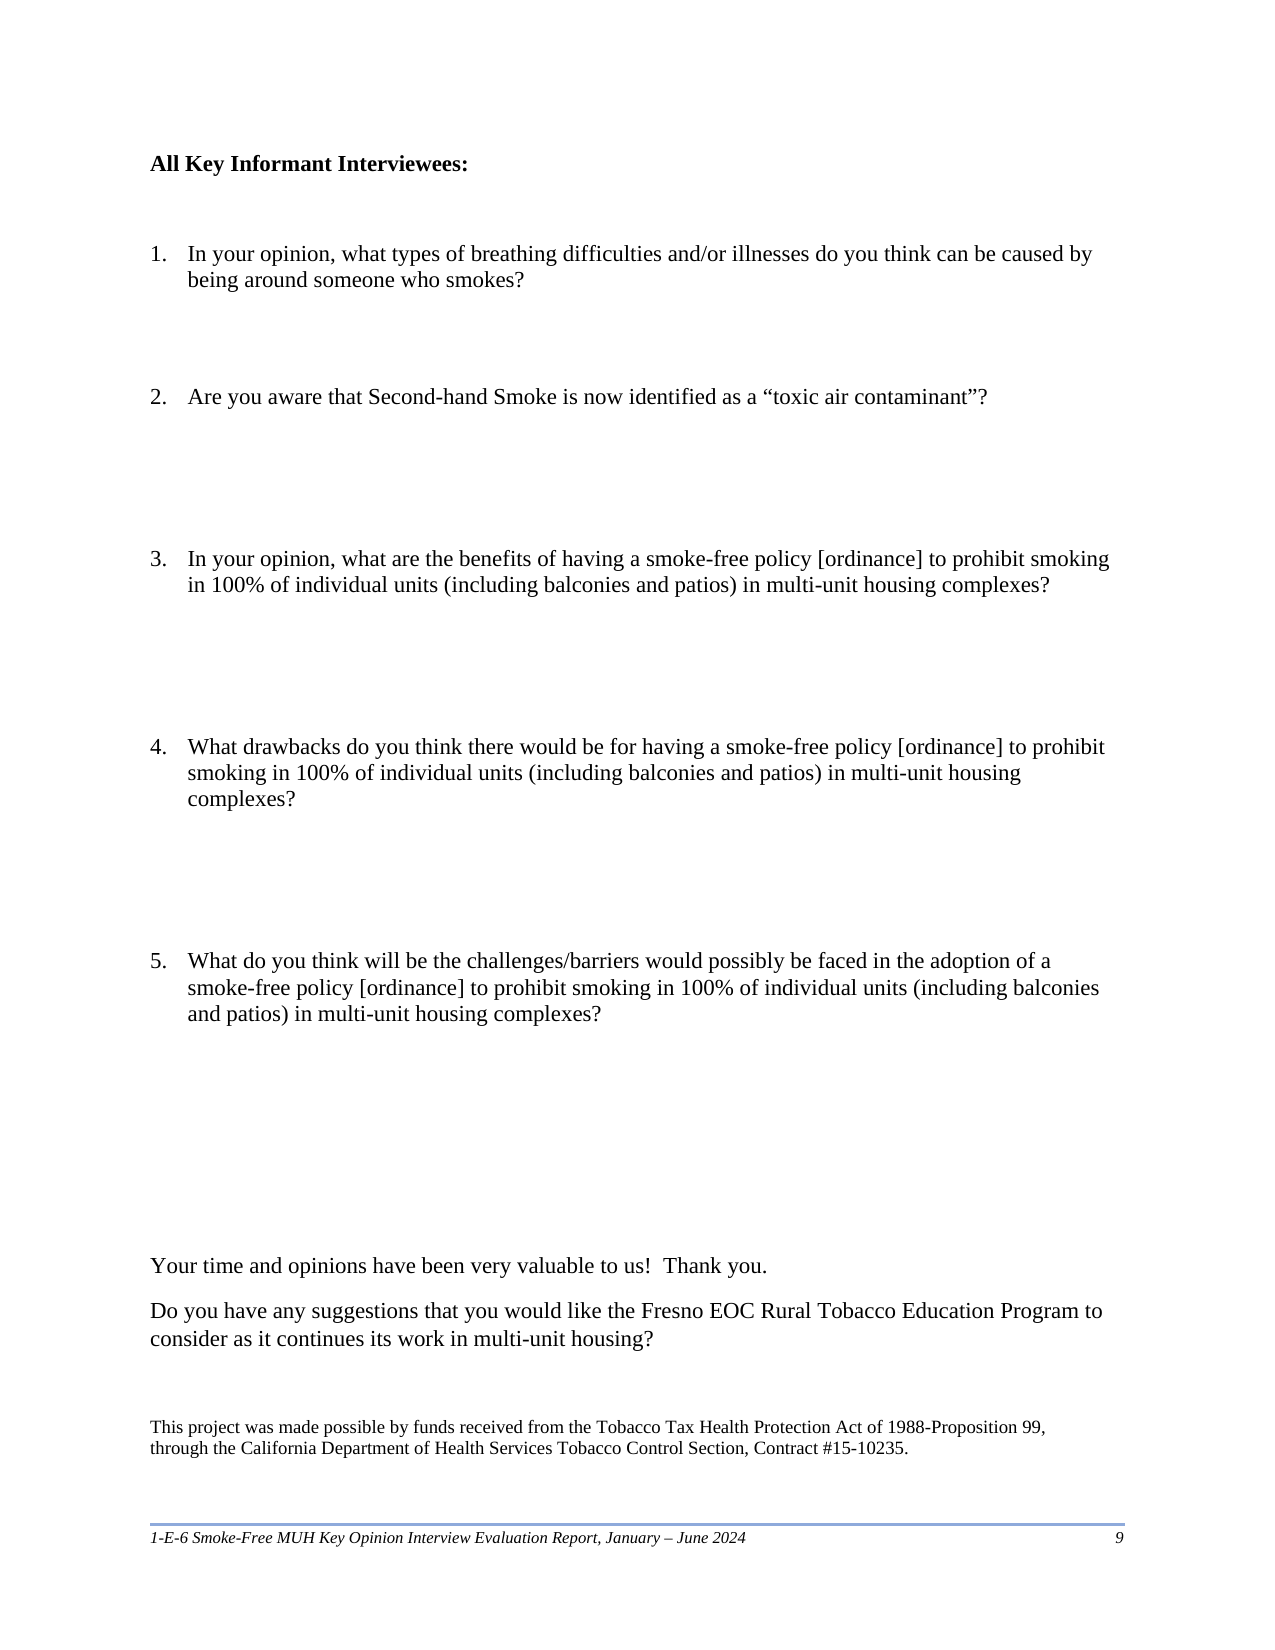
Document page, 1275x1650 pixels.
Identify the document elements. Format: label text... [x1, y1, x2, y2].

list Are you aware that Second-hand Smoke is now identified as a “toxic air contaminant”? [150, 383, 1125, 409]
text Your time and opinions have been very valuable to us! Thank you. [150, 1252, 1125, 1278]
text All Key Informant Interviewees: [150, 150, 1125, 176]
list What do you think will be the challenges/barriers would possibly be faced in the adoption of a smoke-free policy [ordinance] to prohibit smoking in 100% of individual units (including balconies and patios) in multi-unit housing complexes? [150, 947, 1125, 1026]
list What drawbacks do you think there would be for having a smoke-free policy [ordinance] to prohibit smoking in 100% of individual units (including balconies and patios) in multi-unit housing complexes? [150, 733, 1125, 812]
list In your opinion, what types of breathing difficulties and/or illnesses do you think can be caused by being around someone who smokes? [150, 240, 1125, 293]
list In your opinion, what are the benefits of having a smoke-free policy [ordinance] to prohibit smoking in 100% of individual units (including balconies and patios) in multi-unit housing complexes? [150, 545, 1125, 597]
text This project was made possible by funds received from the Tobacco Tax Health Protection Act of 1988-Proposition 99, through the California Department of Health Services Tobacco Control Section, Contract #15-10235. [150, 1416, 1087, 1459]
text Do you have any suggestions that you would like the Fresno EOC Rural Tobacco Education Program to consider as it continues its work in multi-unit housing? [150, 1297, 1125, 1352]
